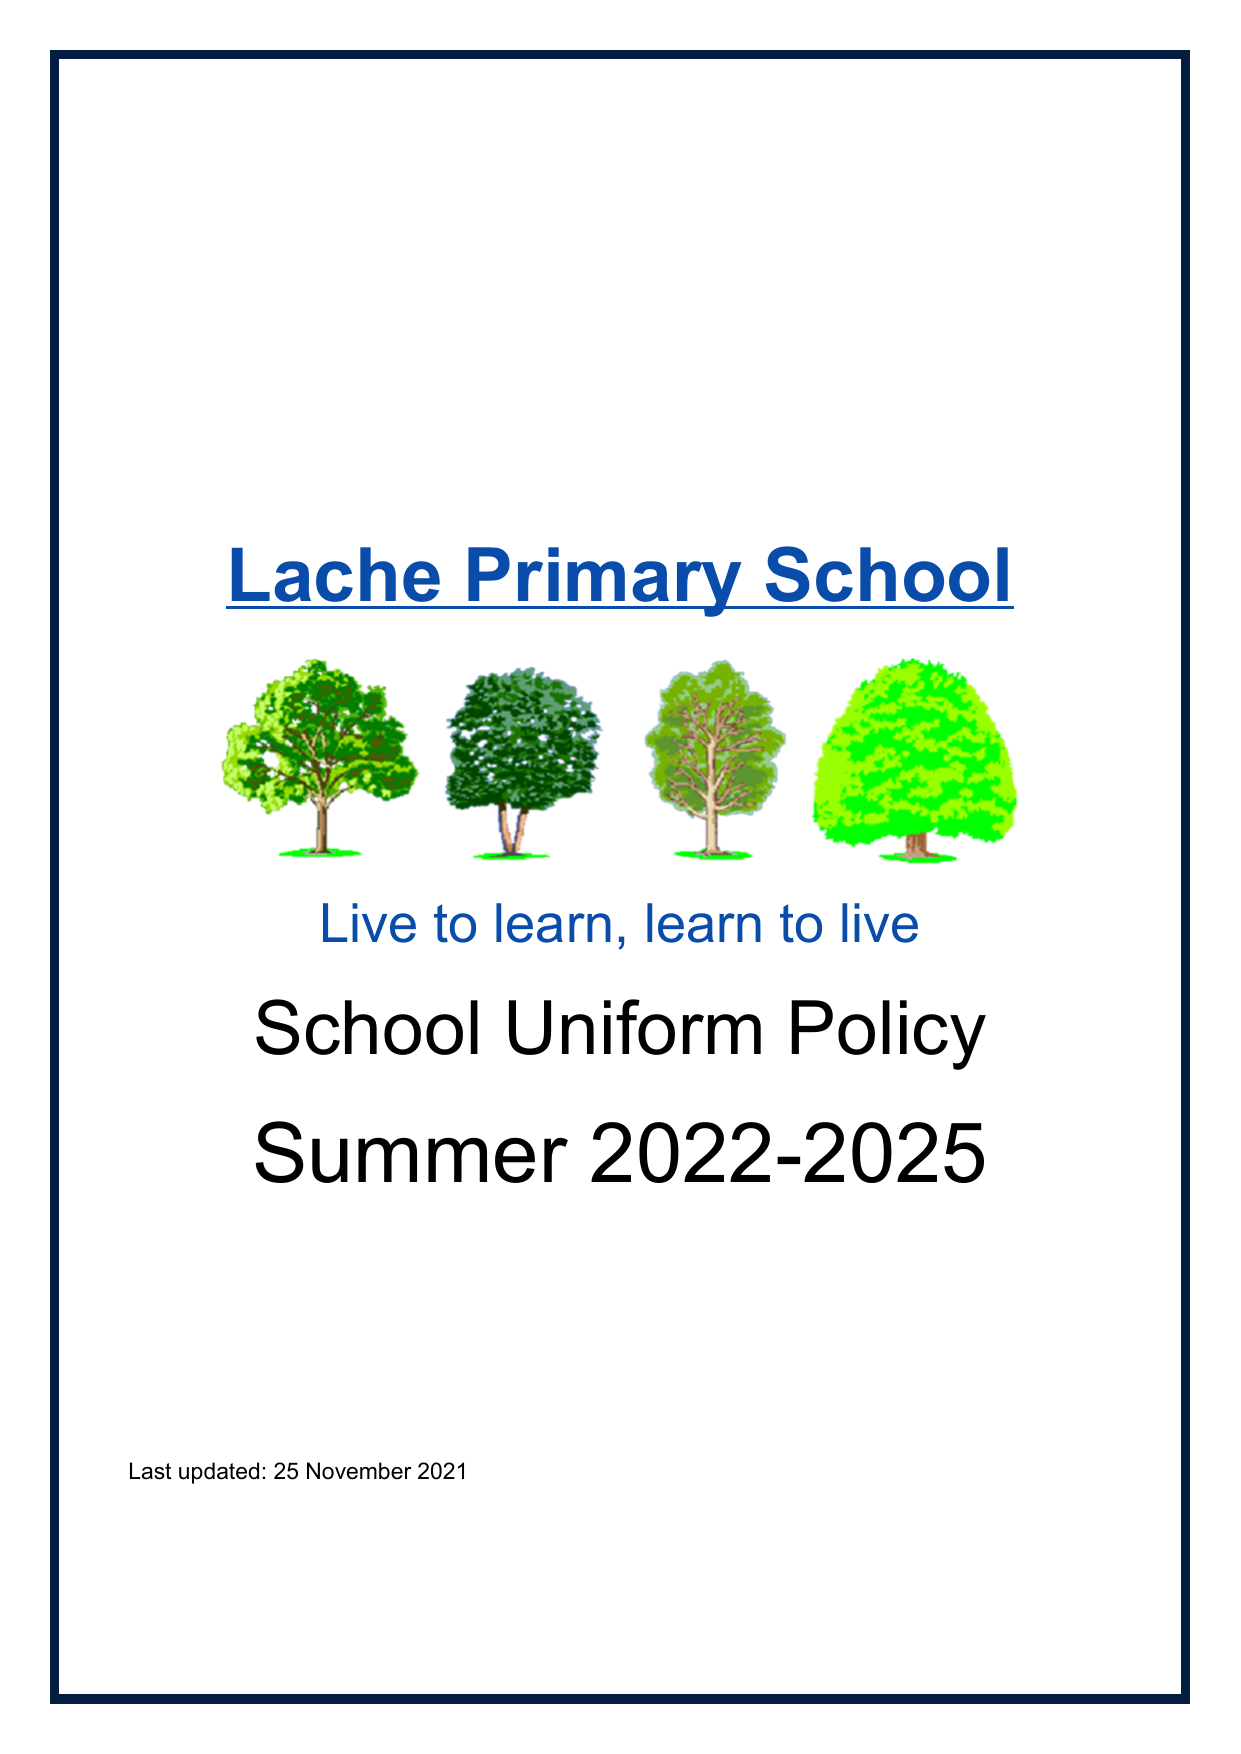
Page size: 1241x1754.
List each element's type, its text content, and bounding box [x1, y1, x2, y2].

text Lache Primary School [150, 531, 1090, 617]
text School Uniform Policy [150, 984, 1090, 1070]
text Summer 2022-2025 [150, 1104, 1090, 1200]
picture [214, 650, 1027, 867]
text Live to learn, learn to live [150, 892, 1090, 954]
